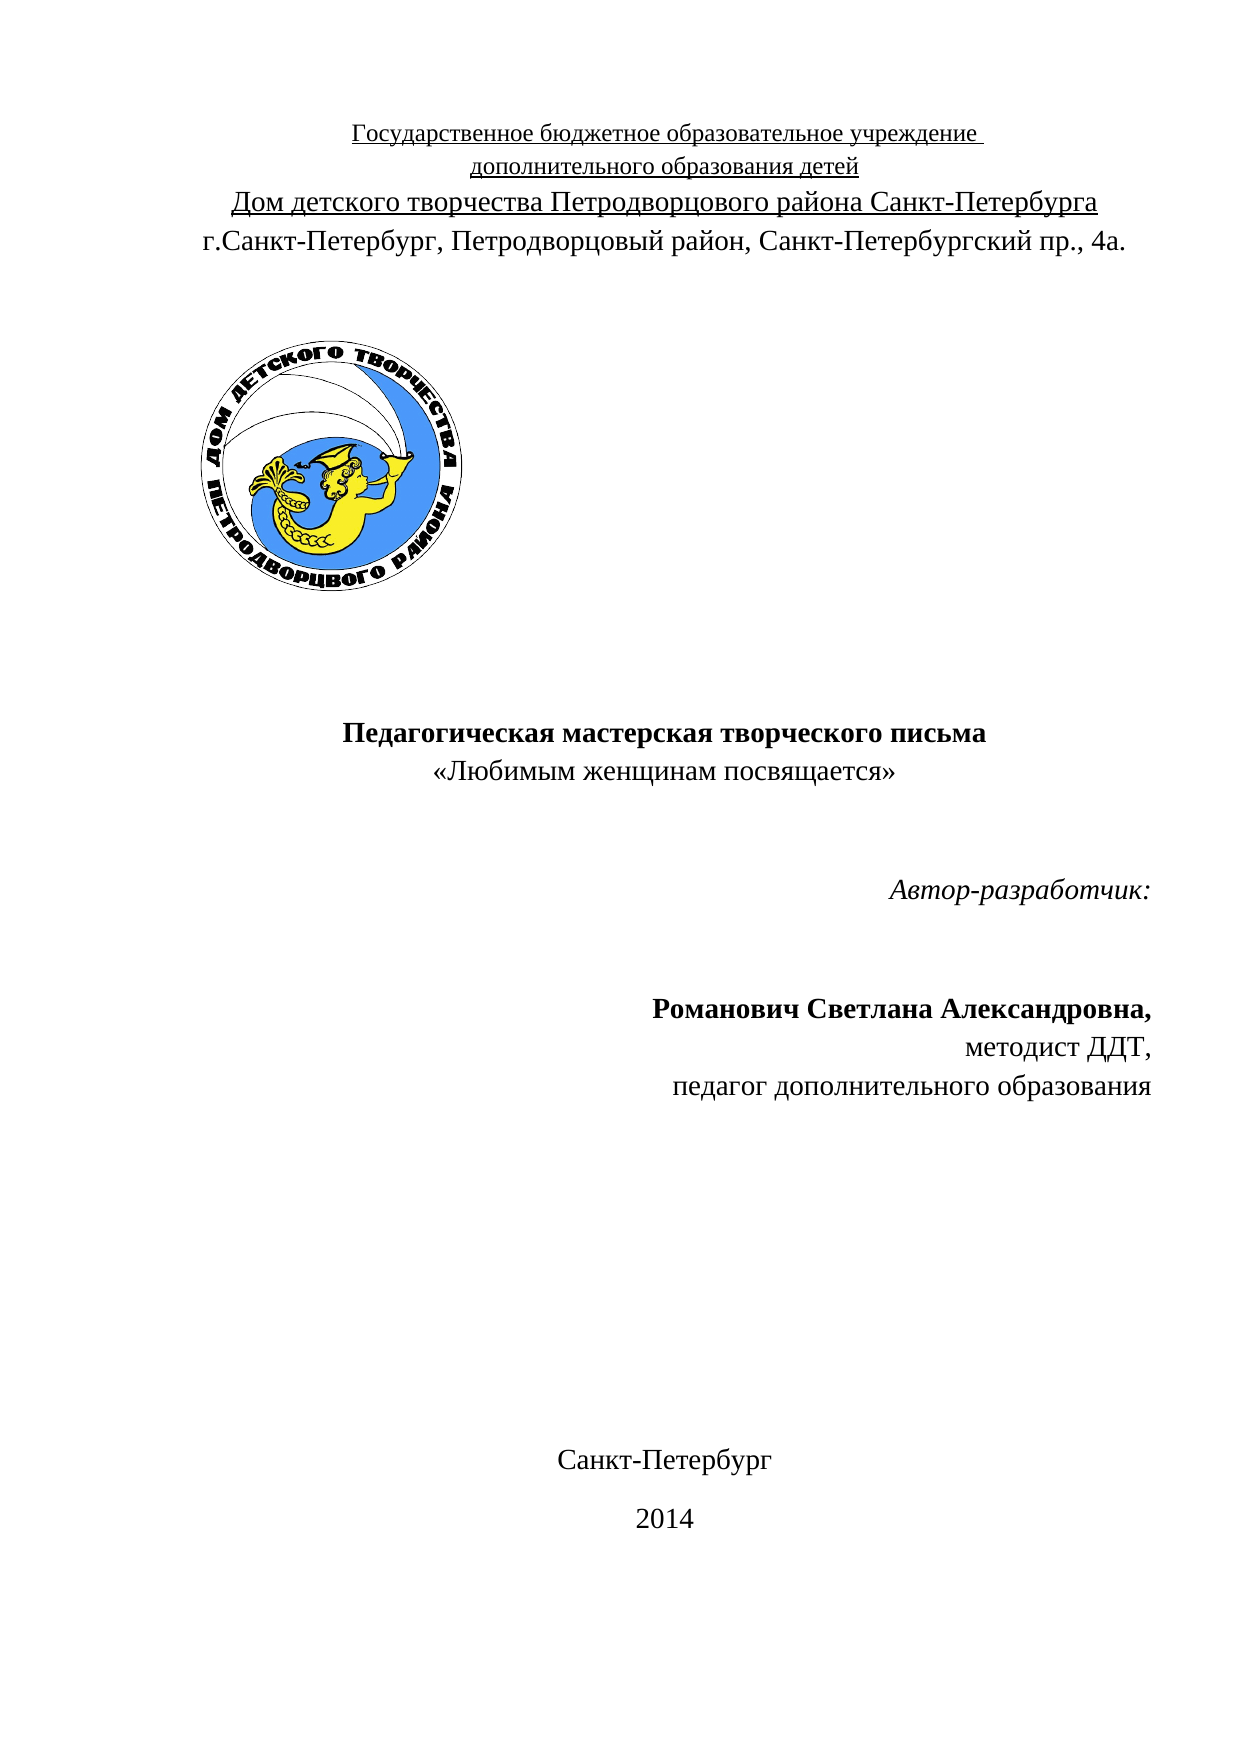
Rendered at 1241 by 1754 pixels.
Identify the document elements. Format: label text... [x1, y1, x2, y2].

text Автор-разработчик: [177, 872, 1152, 906]
text Санкт-Петербург [177, 1442, 1152, 1475]
text Романович Светлана Александровна, [177, 991, 1152, 1024]
text 2014 [177, 1501, 1152, 1535]
picture [177, 320, 465, 594]
text «Любимым женщинам посвящается» [177, 753, 1152, 787]
text дополнительного образования детей [177, 151, 1152, 180]
text Государственное бюджетное образовательное учреждение [177, 118, 1152, 147]
text методист ДДТ, [177, 1029, 1152, 1063]
text Дом детского творчества Петродворцового района Санкт-Петербурга [177, 184, 1152, 218]
text г.Санкт-Петербург, Петродворцовый район, Санкт-Петербургский пр., 4а. [177, 223, 1152, 256]
text педагог дополнительного образования [177, 1068, 1152, 1101]
text Педагогическая мастерская творческого письма [177, 715, 1152, 748]
